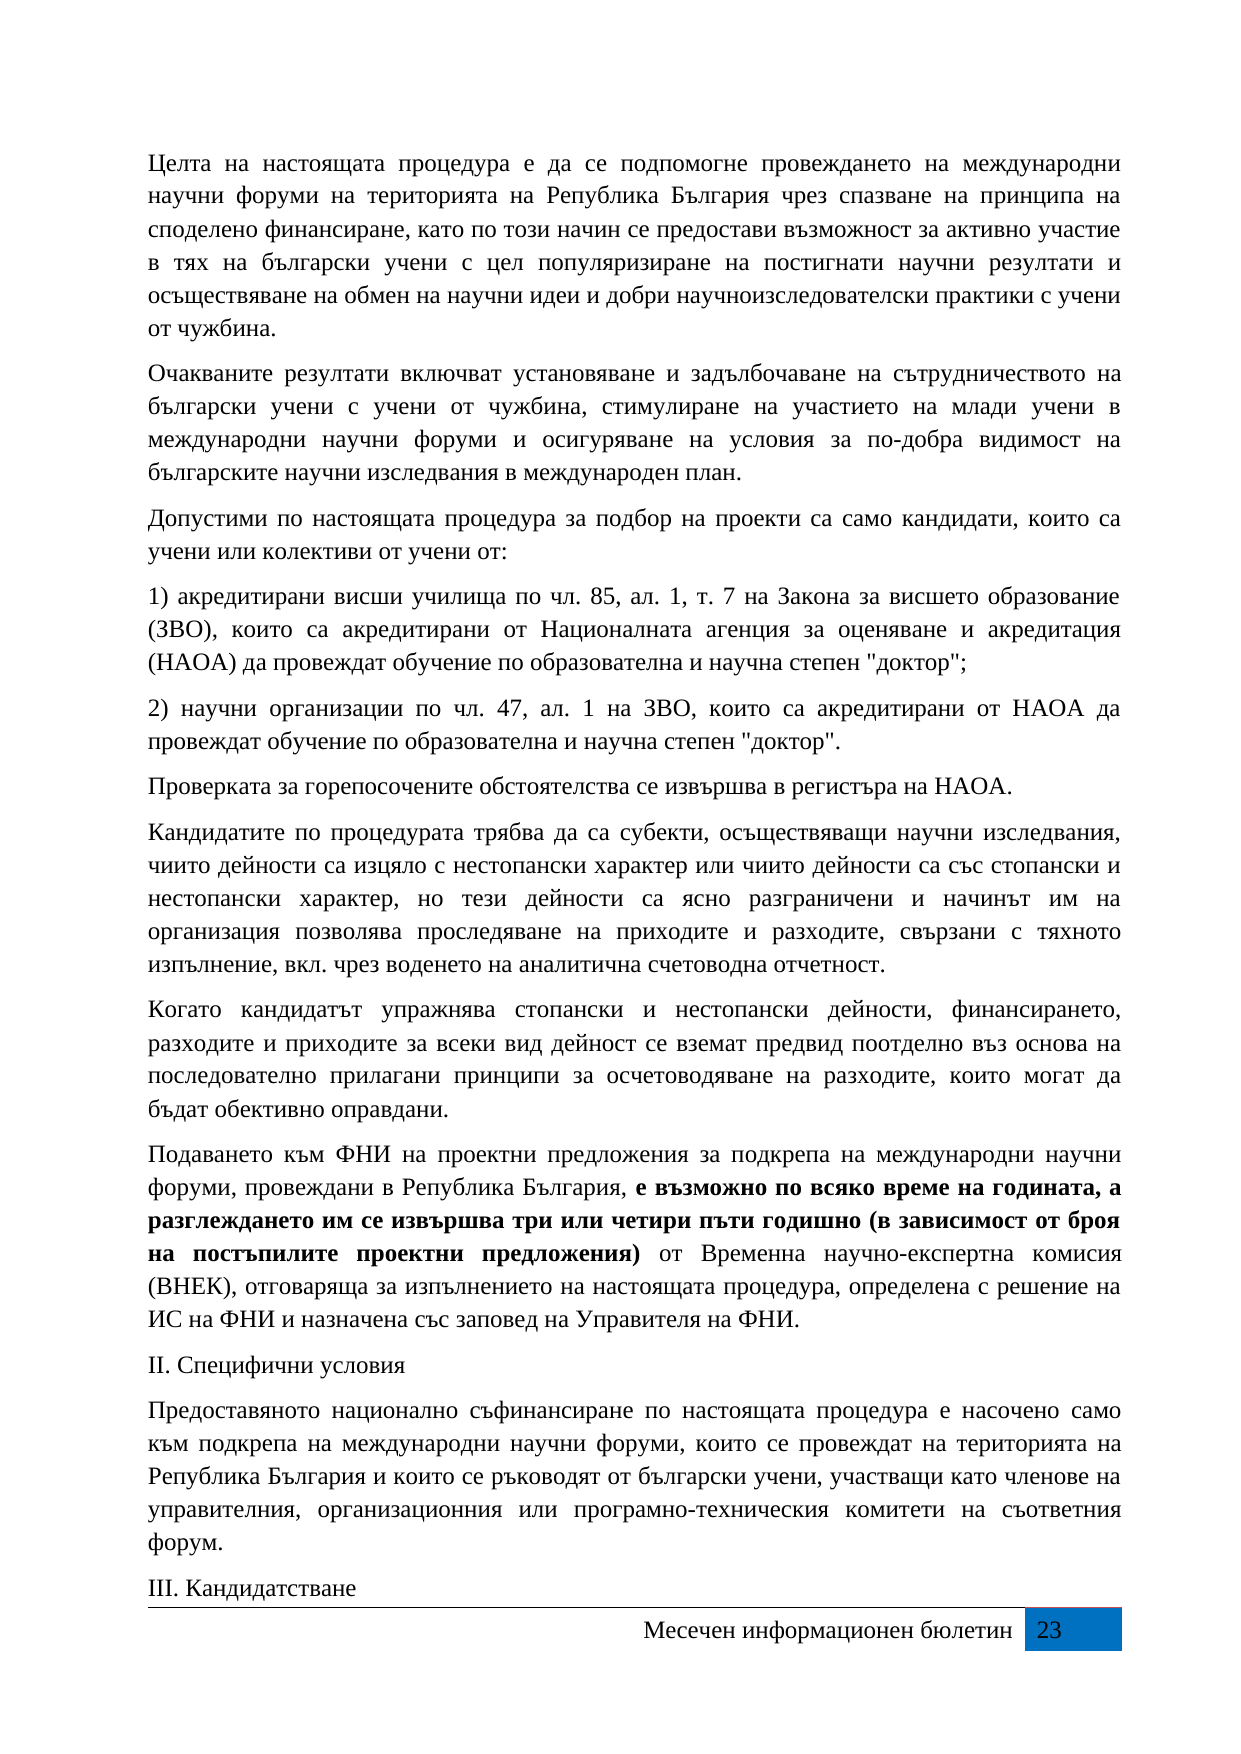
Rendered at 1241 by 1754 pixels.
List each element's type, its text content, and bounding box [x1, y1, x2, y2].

text Когато кандидатът упражнява стопански и нестопански дейности, финансирането, разходите и приходите за всеки вид дейност се вземат предвид поотделно въз основа на последователно прилагани принципи за осчетоводяване на разходите, които могат да бъдат обективно оправдани. [148, 994, 1122, 1122]
text 1) акредитирани висши училища по чл. 85, ал. 1, т. 7 на Закона за висшето образование (ЗВО), които са акредитирани от Националната агенция за оценяване и акредитация (НАОА) да провеждат обучение по образователна и научна степен "доктор"; [148, 581, 1122, 676]
text Подаването към ФНИ на проектни предложения за подкрепа на международни научни форуми, провеждани в Република България, е възможно по всяко време на годината, а разглеждането им се извършва три или четири пъти годишно (в зависимост от броя на постъпилите проектни предложения) от Временна научно-експертна комисия (ВНЕК), отговаряща за изпълнението на настоящата процедура, определена с решение на ИС на ФНИ и назначена със заповед на Управителя на ФНИ. [148, 1139, 1122, 1333]
text Допустими по настоящата процедура за подбор на проекти са само кандидати, които са учени или колективи от учени от: [148, 503, 1122, 564]
text Кандидатите по процедурата трябва да са субекти, осъществяващи научни изследвания, чиито дейности са изцяло с нестопански характер или чиито дейности са със стопански и нестопански характер, но тези дейности са ясно разграничени и начинът им на организация позволява проследяване на приходите и разходите, свързани с тяхното изпълнение, вкл. чрез воденето на аналитична счетоводна отчетност. [148, 817, 1122, 978]
text Целта на настоящата процедура е да се подпомогне провеждането на международни научни форуми на територията на Република България чрез спазване на принципа на споделено финансиране, като по този начин се предостави възможност за активно участие в тях на български учени с цел популяризиране на постигнати научни резултати и осъществяване на обмен на научни идеи и добри научноизследователски практики с учени от чужбина. [148, 148, 1122, 341]
text II. Специфични условия [148, 1350, 1122, 1378]
text Предоставяното национално съфинансиране по настоящата процедура е насочено само към подкрепа на международни научни форуми, които се провеждат на територията на Република България и които се ръководят от български учени, участващи като членове на управителния, организационния или програмно-техническия комитети на съответния форум. [148, 1395, 1122, 1556]
text III. Кандидатстване [148, 1573, 1122, 1602]
text Проверката за горепосочените обстоятелства се извършва в регистъра на НАОА. [148, 771, 1122, 800]
text Очакваните резултати включват установяване и задълбочаване на сътрудничеството на български учени с учени от чужбина, стимулиране на участието на млади учени в международни научни форуми и осигуряване на условия за по-добра видимост на българските научни изследвания в международен план. [148, 358, 1122, 486]
text 2) научни организации по чл. 47, ал. 1 на ЗВО, които са акредитирани от НАОА да провеждат обучение по образователна и научна степен "доктор". [148, 693, 1122, 755]
